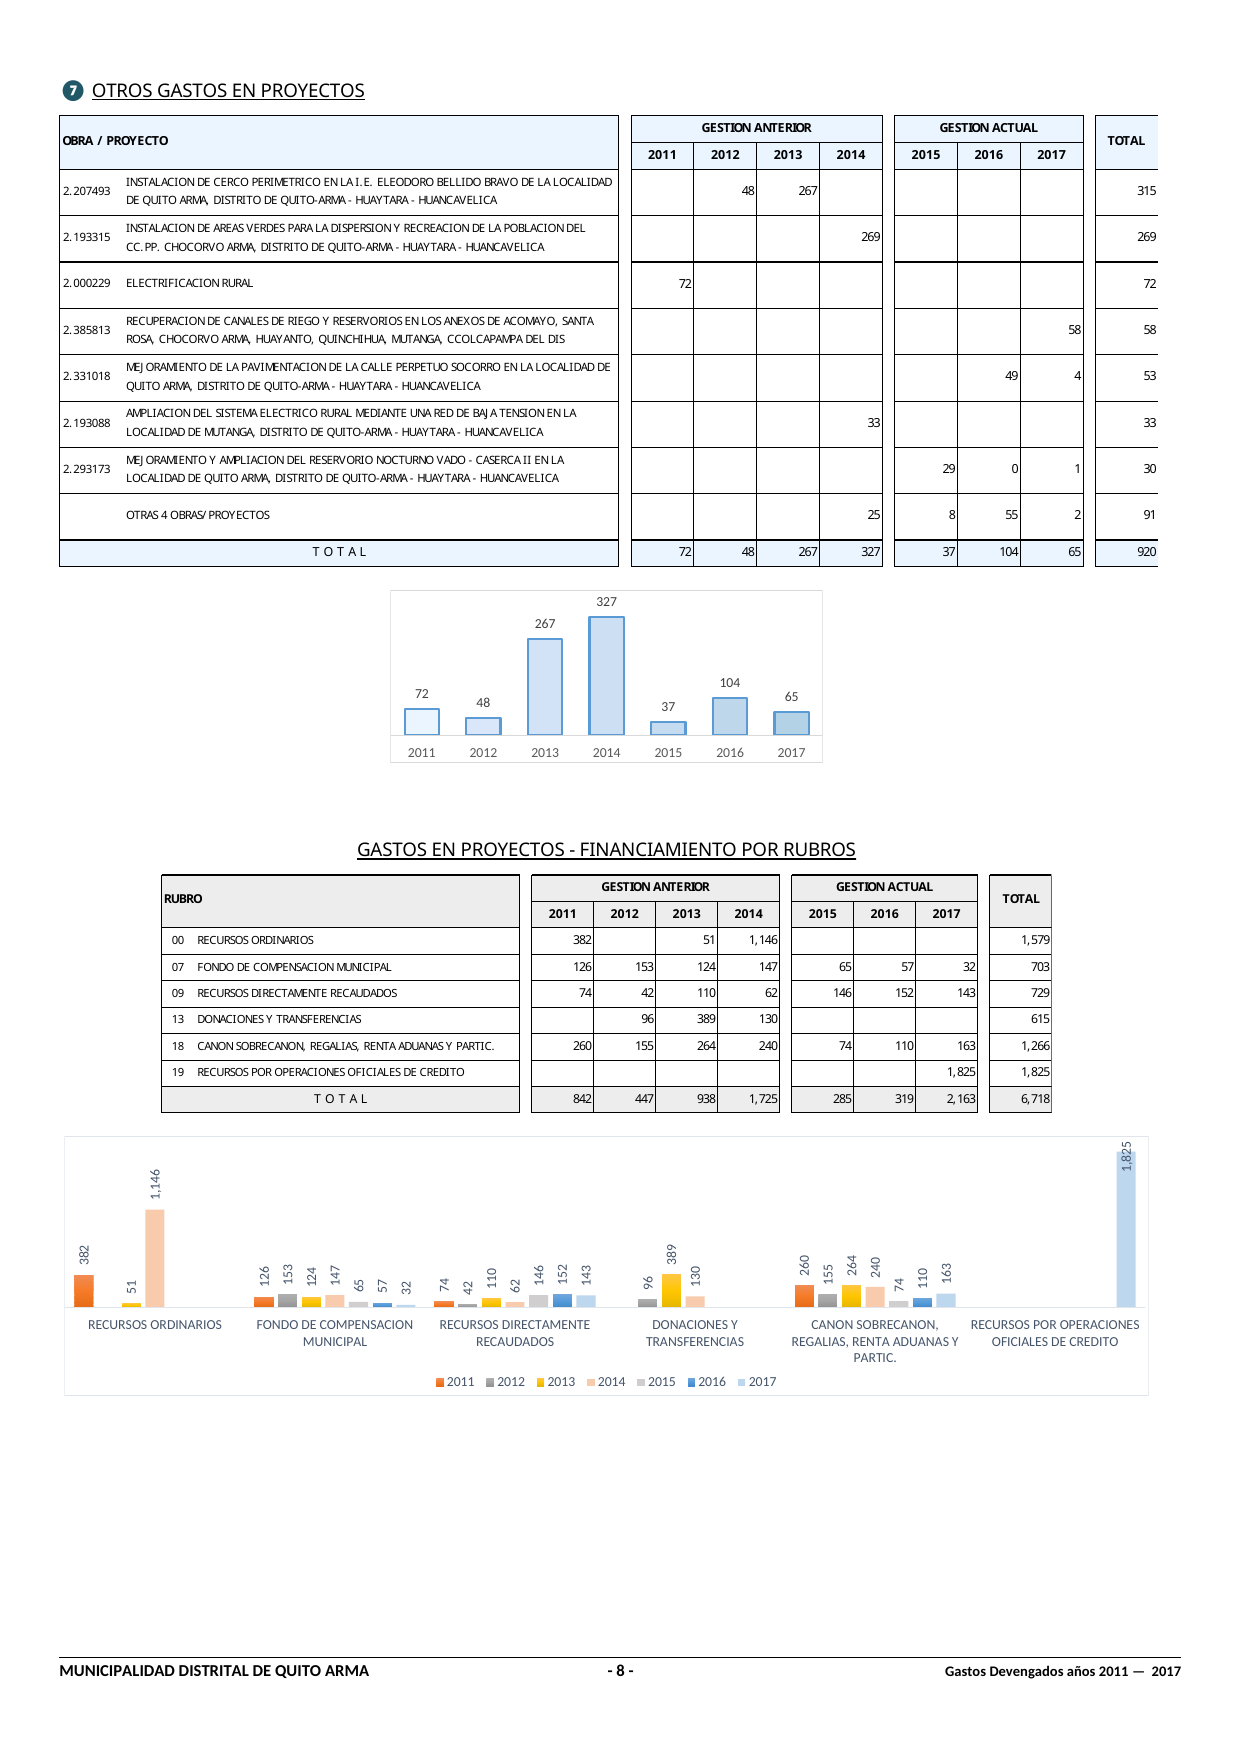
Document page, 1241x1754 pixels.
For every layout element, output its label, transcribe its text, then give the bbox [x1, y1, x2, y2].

table_header ❼ OTROS GASTOS EN PROYECTOS [39, 71, 1174, 769]
table_header GASTOS EN PROYECTOS - FINANCIAMIENTO POR RUBROS [39, 792, 1174, 1402]
